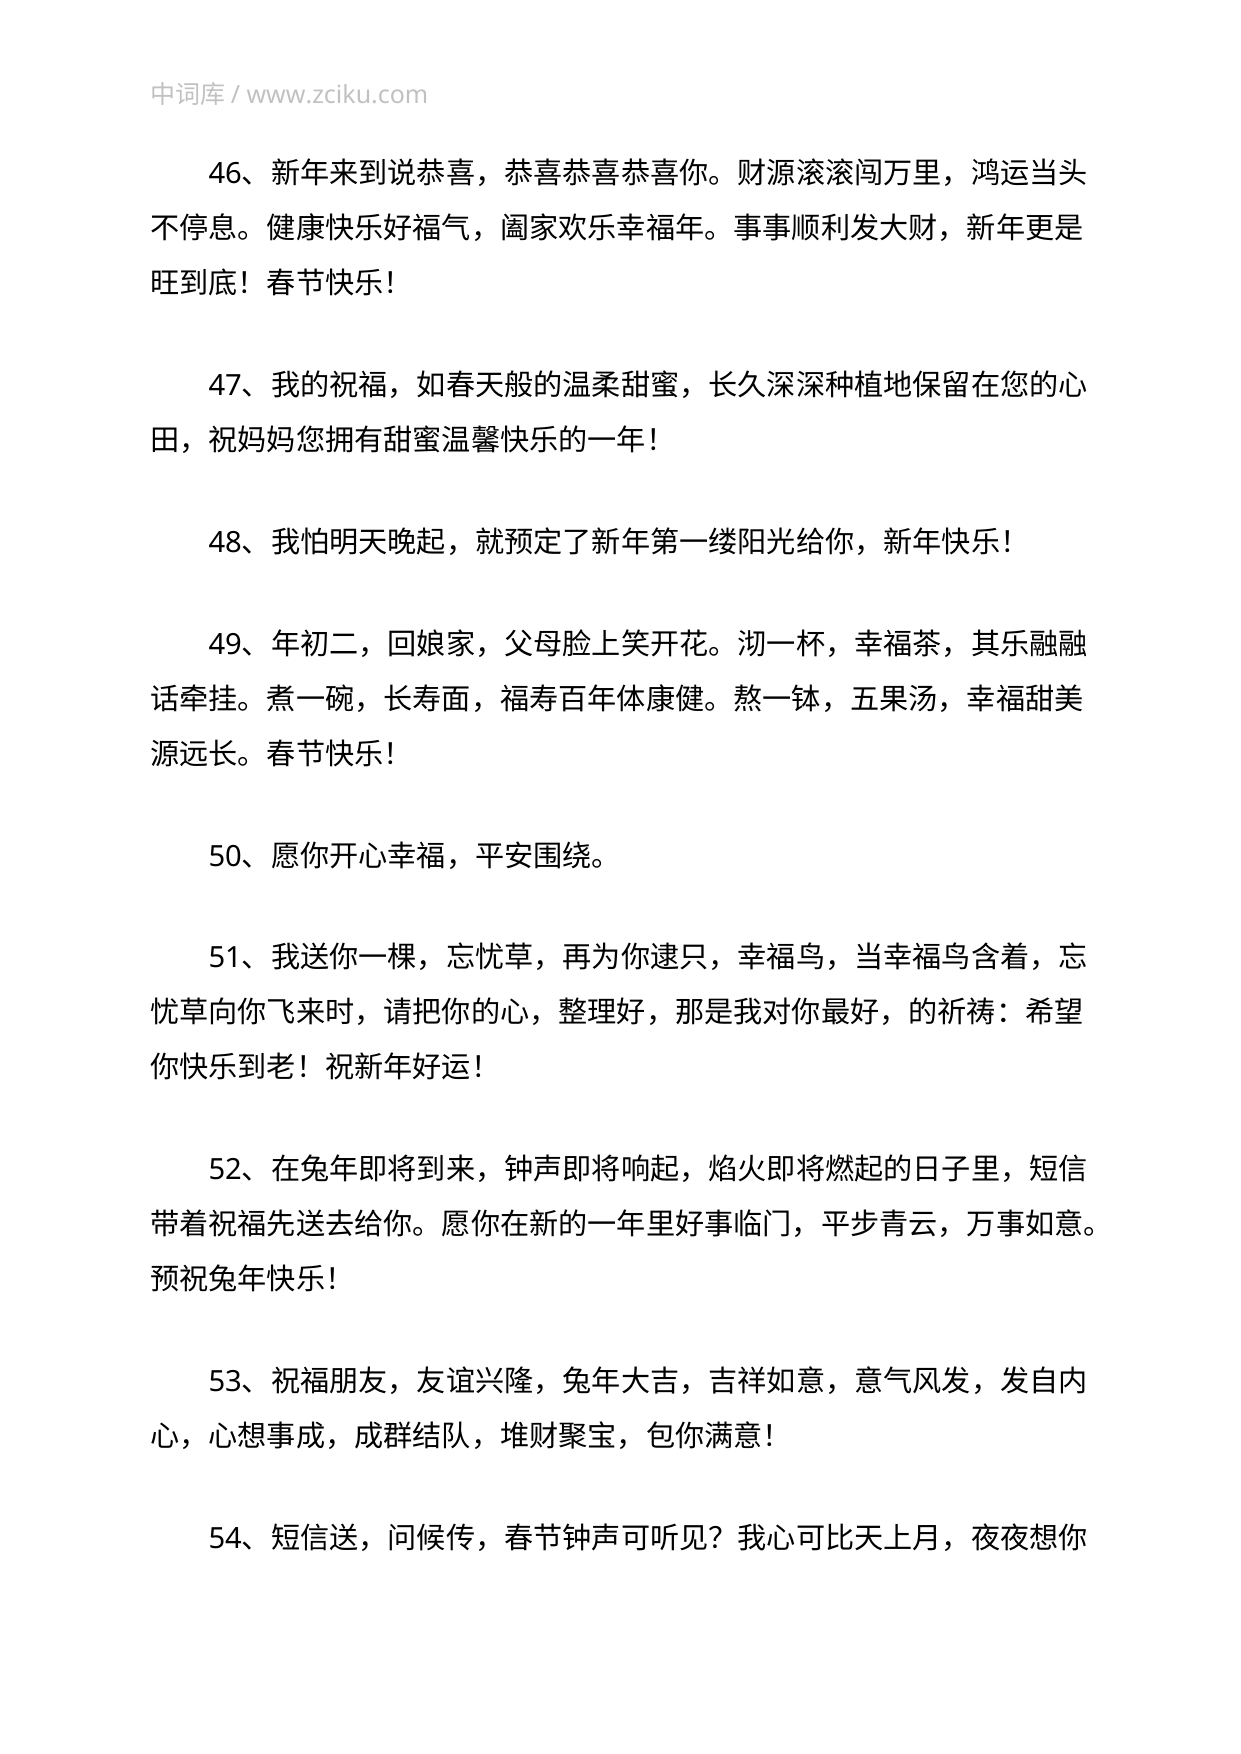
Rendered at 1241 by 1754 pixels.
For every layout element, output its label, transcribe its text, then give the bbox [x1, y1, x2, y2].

text 46、新年来到说恭喜，恭喜恭喜恭喜你。财源滚滚闯万里，鸿运当头不停息。健康快乐好福气，阖家欢乐幸福年。事事顺利发大财，新年更是旺到底！春节快乐！ [150, 150, 1090, 302]
text 52、在兔年即将到来，钟声即将响起，焰火即将燃起的日子里，短信带着祝福先送去给你。愿你在新的一年里好事临门，平步青云，万事如意。预祝兔年快乐！ [150, 1146, 1090, 1298]
text 50、愿你开心幸福，平安围绕。 [150, 832, 1090, 874]
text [150, 1514, 1090, 1557]
text 48、我怕明天晚起，就预定了新年第一缕阳光给你，新年快乐！ [150, 518, 1090, 561]
text 47、我的祝福，如春天般的温柔甜蜜，长久深深种植地保留在您的心田，祝妈妈您拥有甜蜜温馨快乐的一年！ [150, 362, 1090, 459]
text 49、年初二，回娘家，父母脸上笑开花。沏一杯，幸福茶，其乐融融话牵挂。煮一碗，长寿面，福寿百年体康健。熬一钵，五果汤，幸福甜美源远长。春节快乐！ [150, 620, 1090, 773]
text 53、祝福朋友，友谊兴隆，兔年大吉，吉祥如意，意气风发，发自内心，心想事成，成群结队，堆财聚宝，包你满意！ [150, 1357, 1090, 1455]
text 51、我送你一棵，忘忧草，再为你逮只，幸福鸟，当幸福鸟含着，忘忧草向你飞来时，请把你的心，整理好，那是我对你最好，的祈祷：希望你快乐到老！祝新年好运！ [150, 934, 1090, 1086]
